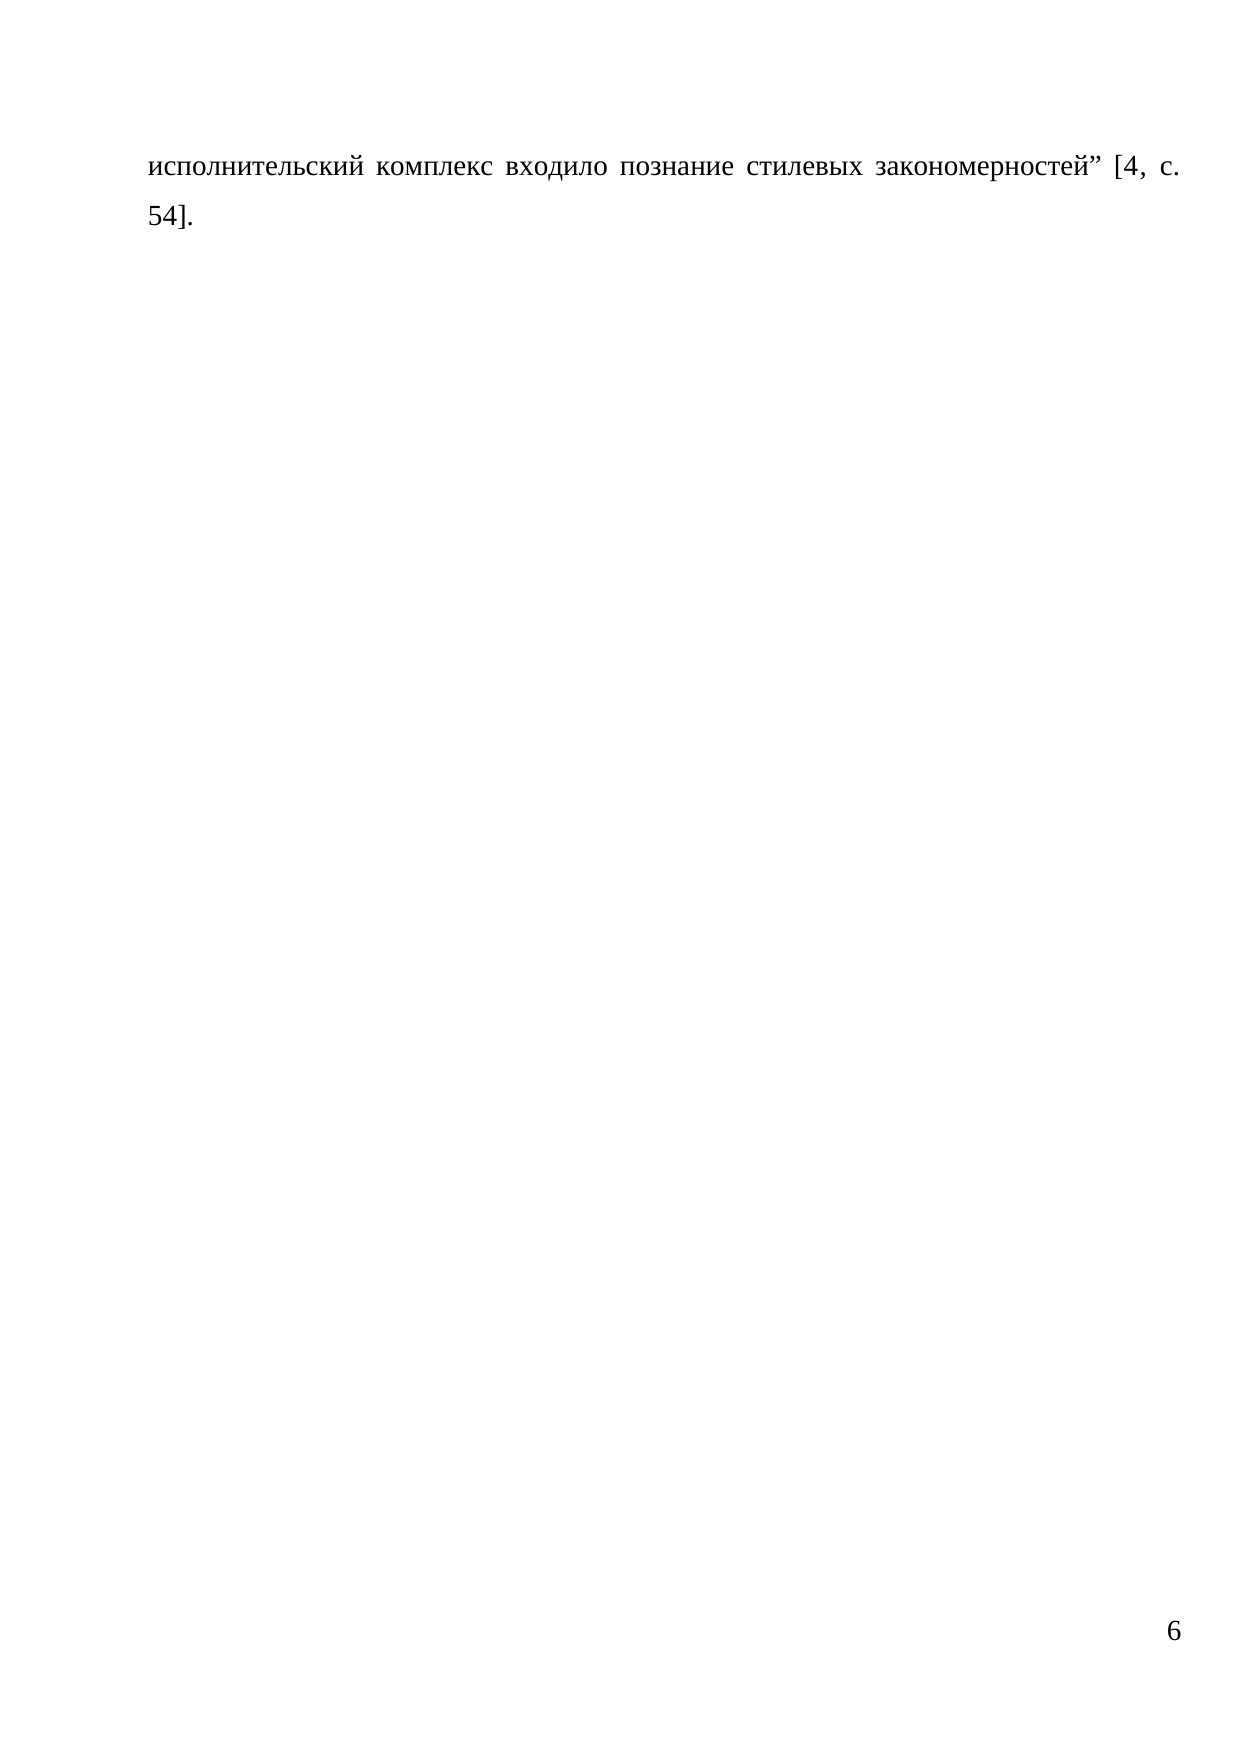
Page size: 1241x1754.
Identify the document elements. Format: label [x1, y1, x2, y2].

text [148, 148, 1181, 232]
